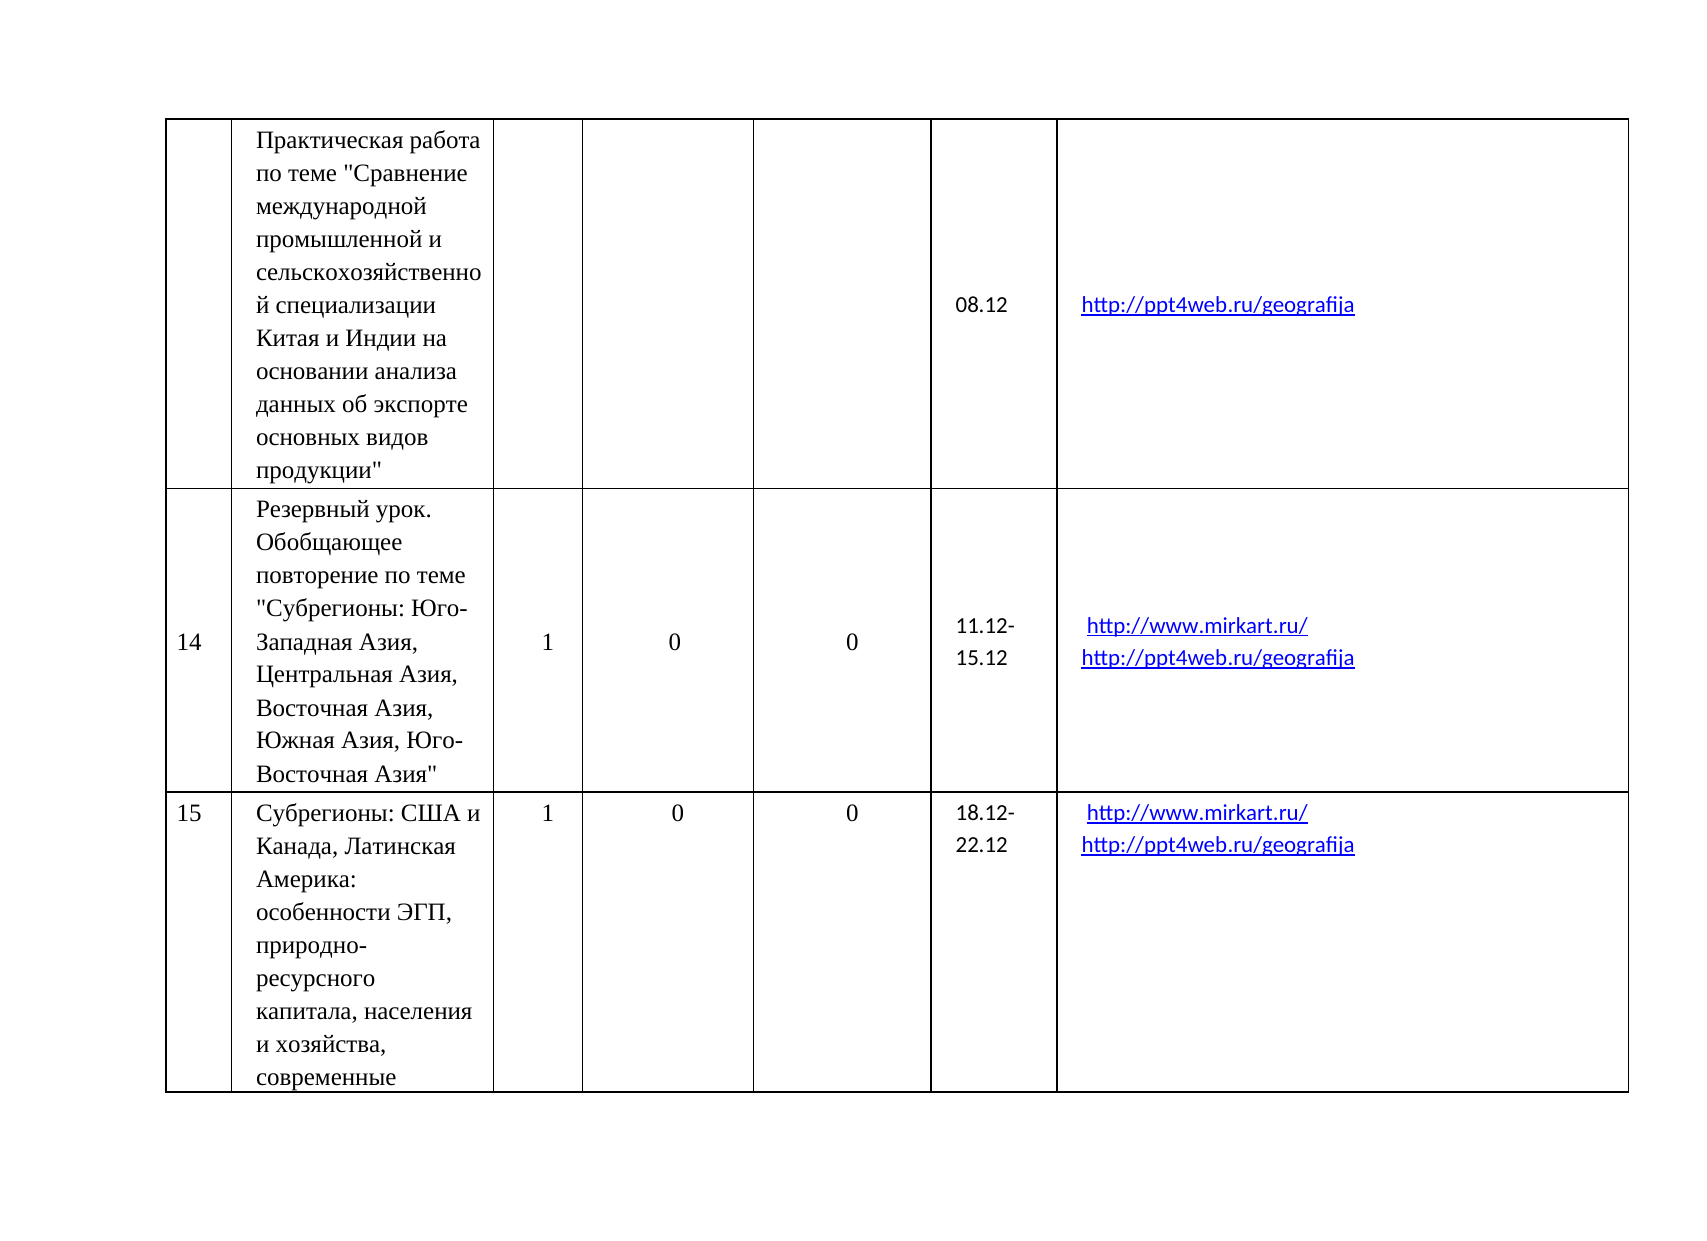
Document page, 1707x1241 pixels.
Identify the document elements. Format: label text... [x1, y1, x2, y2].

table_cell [232, 120, 493, 488]
table_cell 04.12-08.12 [932, 120, 1056, 488]
table_cell 0 [583, 489, 753, 791]
table_cell 0 [583, 793, 753, 1091]
table_cell 1 [494, 120, 582, 488]
table_cell 14 [167, 489, 231, 791]
table_cell 15 [167, 793, 231, 1091]
table_cell 0 [754, 793, 930, 1091]
table_cell 0 [583, 120, 753, 488]
table_cell Резервный урок. Обобщающее повторение по теме "Субрегионы: Юго-Западная Азия, Центральная Азия, Восточная Азия, Южная Азия, Юго-Восточная Азия" [232, 489, 493, 791]
table_cell 13 [167, 120, 231, 488]
table_cell 0 [754, 489, 930, 791]
table_cell 1 [494, 489, 582, 791]
table_cell 1 [754, 120, 930, 488]
table_cell 11.12-15.12 [932, 489, 1056, 791]
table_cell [232, 793, 493, 1091]
table_cell 18.12-22.12 [932, 793, 1056, 1091]
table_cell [1058, 793, 1628, 1091]
table_cell http://www.mirkart.ru/ http://ppt4web.ru/geografija [1058, 489, 1628, 791]
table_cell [1058, 120, 1628, 488]
table_cell 1 [494, 793, 582, 1091]
